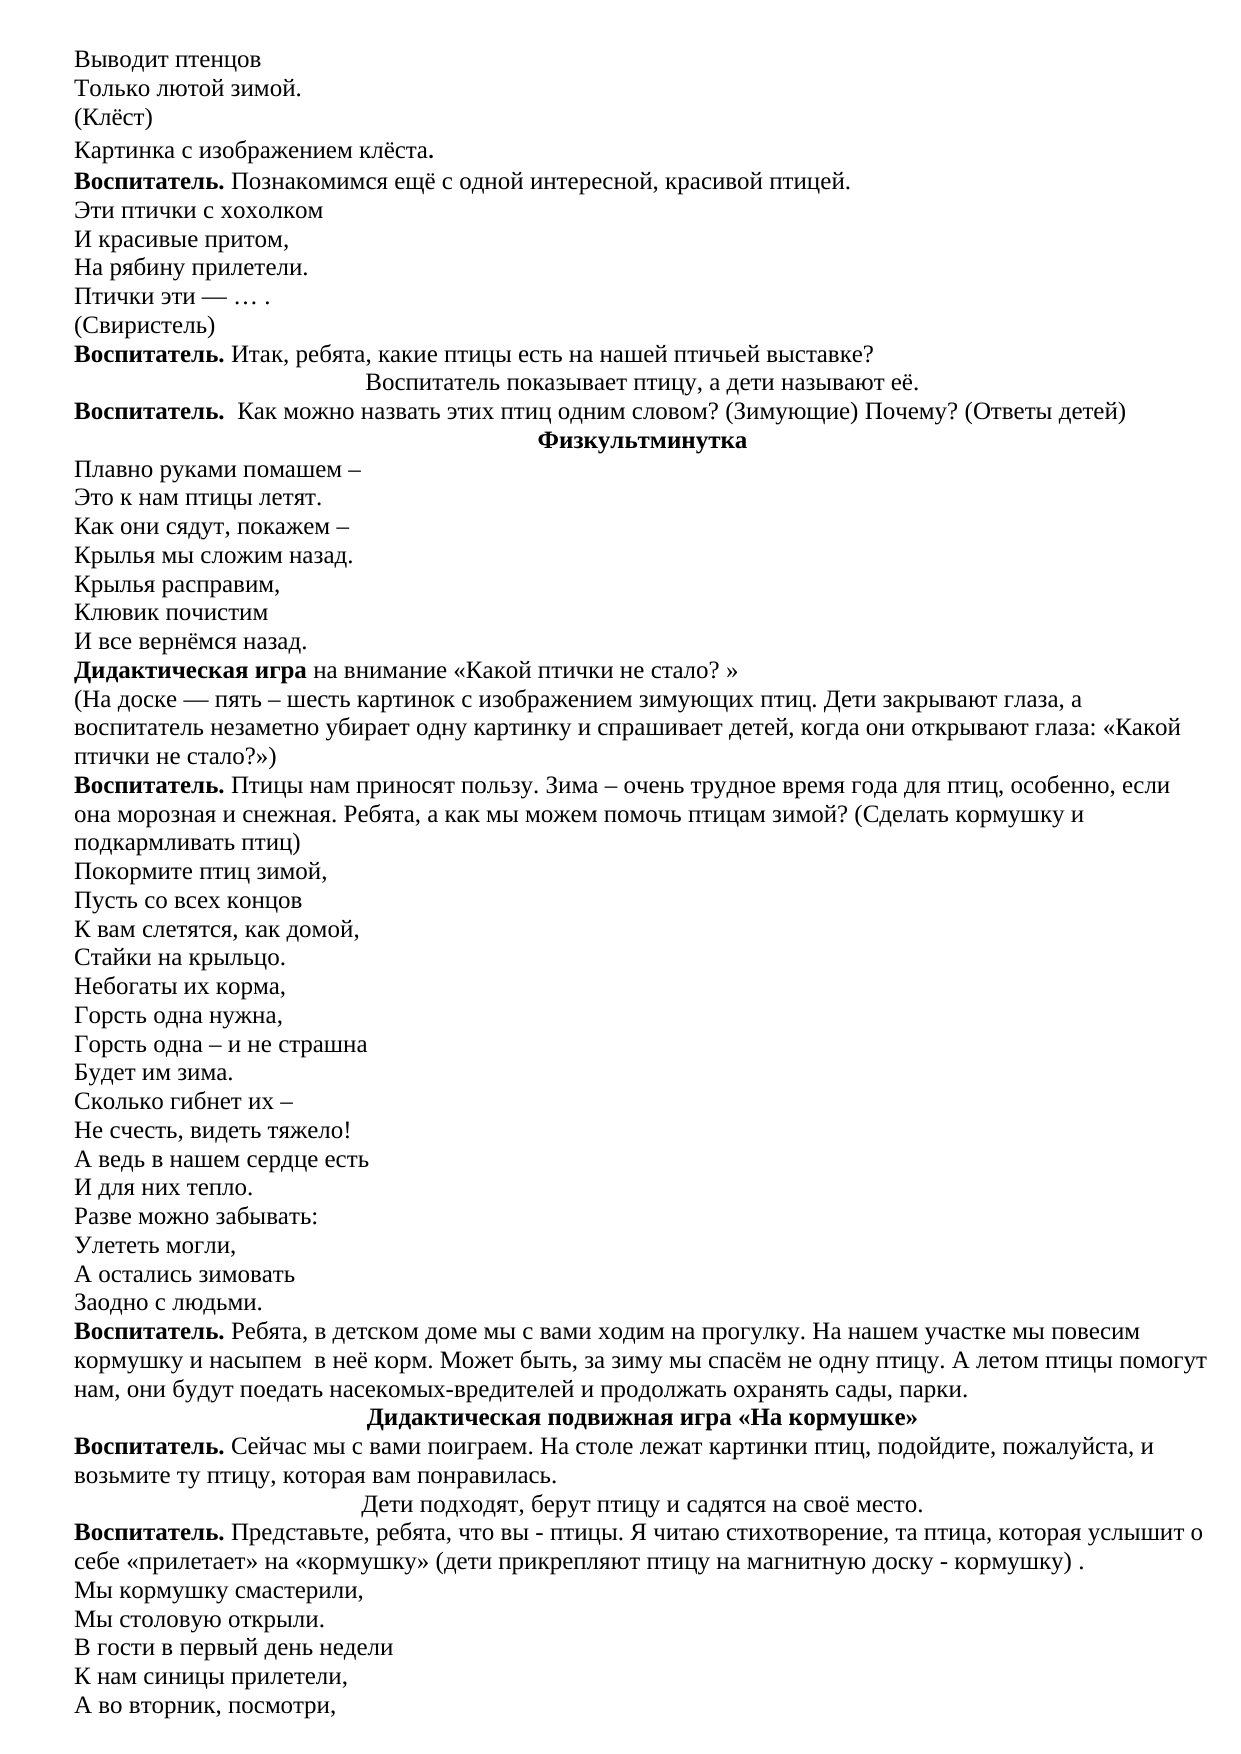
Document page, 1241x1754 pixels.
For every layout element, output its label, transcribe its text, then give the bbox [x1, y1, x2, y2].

text А ведь в нашем сердце есть [74, 1144, 1211, 1172]
text И все вернёмся назад. [74, 626, 1211, 655]
text К нам синицы прилетели, [74, 1661, 1211, 1690]
text К вам слетятся, как домой, [74, 914, 1211, 942]
text Пусть со всех концов [74, 885, 1211, 914]
text Горсть одна нужна, [74, 1000, 1211, 1029]
text Дети подходят, берут птицу и садятся на своё место. [74, 1489, 1211, 1517]
text (На доске — пять – шесть картинок с изображением зимующих птиц. Дети закрывают глаза, а воспитатель незаметно убирает одну картинку и спрашивает детей, когда они открывают глаза: «Какой птички не стало?») [74, 684, 1211, 770]
text (Клёст) [74, 102, 1211, 131]
text Это к нам птицы летят. [74, 482, 1211, 511]
text Разве можно забывать: [74, 1201, 1211, 1230]
text Физкультминутка [74, 425, 1211, 454]
text Мы столовую открыли. [74, 1604, 1211, 1632]
text Воспитатель. Итак, ребята, какие птицы есть на нашей птичьей выставке? [74, 339, 1211, 367]
text А во вторник, посмотри, [74, 1690, 1211, 1719]
text На рябину прилетели. [74, 252, 1211, 281]
text Мы кормушку смастерили, [74, 1575, 1211, 1604]
text Дидактическая игра на внимание «Какой птички не стало? » [74, 655, 1211, 684]
text Дидактическая подвижная игра «На кормушке» [74, 1402, 1211, 1431]
text Картинка с изображением клёста. [74, 131, 1211, 166]
text Не счесть, видеть тяжело! [74, 1115, 1211, 1144]
text Сколько гибнет их – [74, 1086, 1211, 1115]
text Воспитатель. Сейчас мы с вами поиграем. На столе лежат картинки птиц, подойдите, пожалуйста, и возьмите ту птицу, которая вам понравилась. [74, 1431, 1211, 1489]
text И красивые притом, [74, 224, 1211, 252]
text Горсть одна – и не страшна [74, 1029, 1211, 1057]
text Воспитатель показывает птицу, а дети называют её. [74, 367, 1211, 396]
text Только лютой зимой. [74, 73, 1211, 102]
text Заодно с людьми. [74, 1287, 1211, 1316]
text (Свиристель) [74, 310, 1211, 339]
text Выводит птенцов [74, 44, 1211, 73]
text Воспитатель. Ребята, в детском доме мы с вами ходим на прогулку. На нашем участке мы повесим кормушку и насыпем в неё корм. Может быть, за зиму мы спасём не одну птицу. А летом птицы помогут нам, они будут поедать насекомых-вредителей и продолжать охранять сады, парки. [74, 1316, 1211, 1402]
text Воспитатель. Познакомимся ещё с одной интересной, красивой птицей. [74, 166, 1211, 195]
text Небогаты их корма, [74, 971, 1211, 1000]
text Воспитатель. Представьте, ребята, что вы - птицы. Я читаю стихотворение, та птица, которая услышит о себе «прилетает» на «кормушку» (дети прикрепляют птицу на магнитную доску - кормушку) . [74, 1517, 1211, 1575]
text Клювик почистим [74, 597, 1211, 626]
text А остались зимовать [74, 1259, 1211, 1287]
text Улететь могли, [74, 1230, 1211, 1259]
text Покормите птиц зимой, [74, 856, 1211, 885]
text Крылья мы сложим назад. [74, 540, 1211, 569]
text Крылья расправим, [74, 569, 1211, 597]
text Эти птички с хохолком [74, 195, 1211, 224]
text И для них тепло. [74, 1172, 1211, 1201]
text Плавно руками помашем – [74, 454, 1211, 482]
text Воспитатель. Как можно назвать этих птиц одним словом? (Зимующие) Почему? (Ответы детей) [74, 396, 1211, 425]
text Будет им зима. [74, 1057, 1211, 1086]
text Как они сядут, покажем – [74, 511, 1211, 540]
text Птички эти — … . [74, 281, 1211, 310]
text В гости в первый день недели [74, 1632, 1211, 1661]
text Воспитатель. Птицы нам приносят пользу. Зима – очень трудное время года для птиц, особенно, если она морозная и снежная. Ребята, а как мы можем помочь птицам зимой? (Сделать кормушку и подкармливать птиц) [74, 770, 1211, 856]
text Стайки на крыльцо. [74, 942, 1211, 971]
